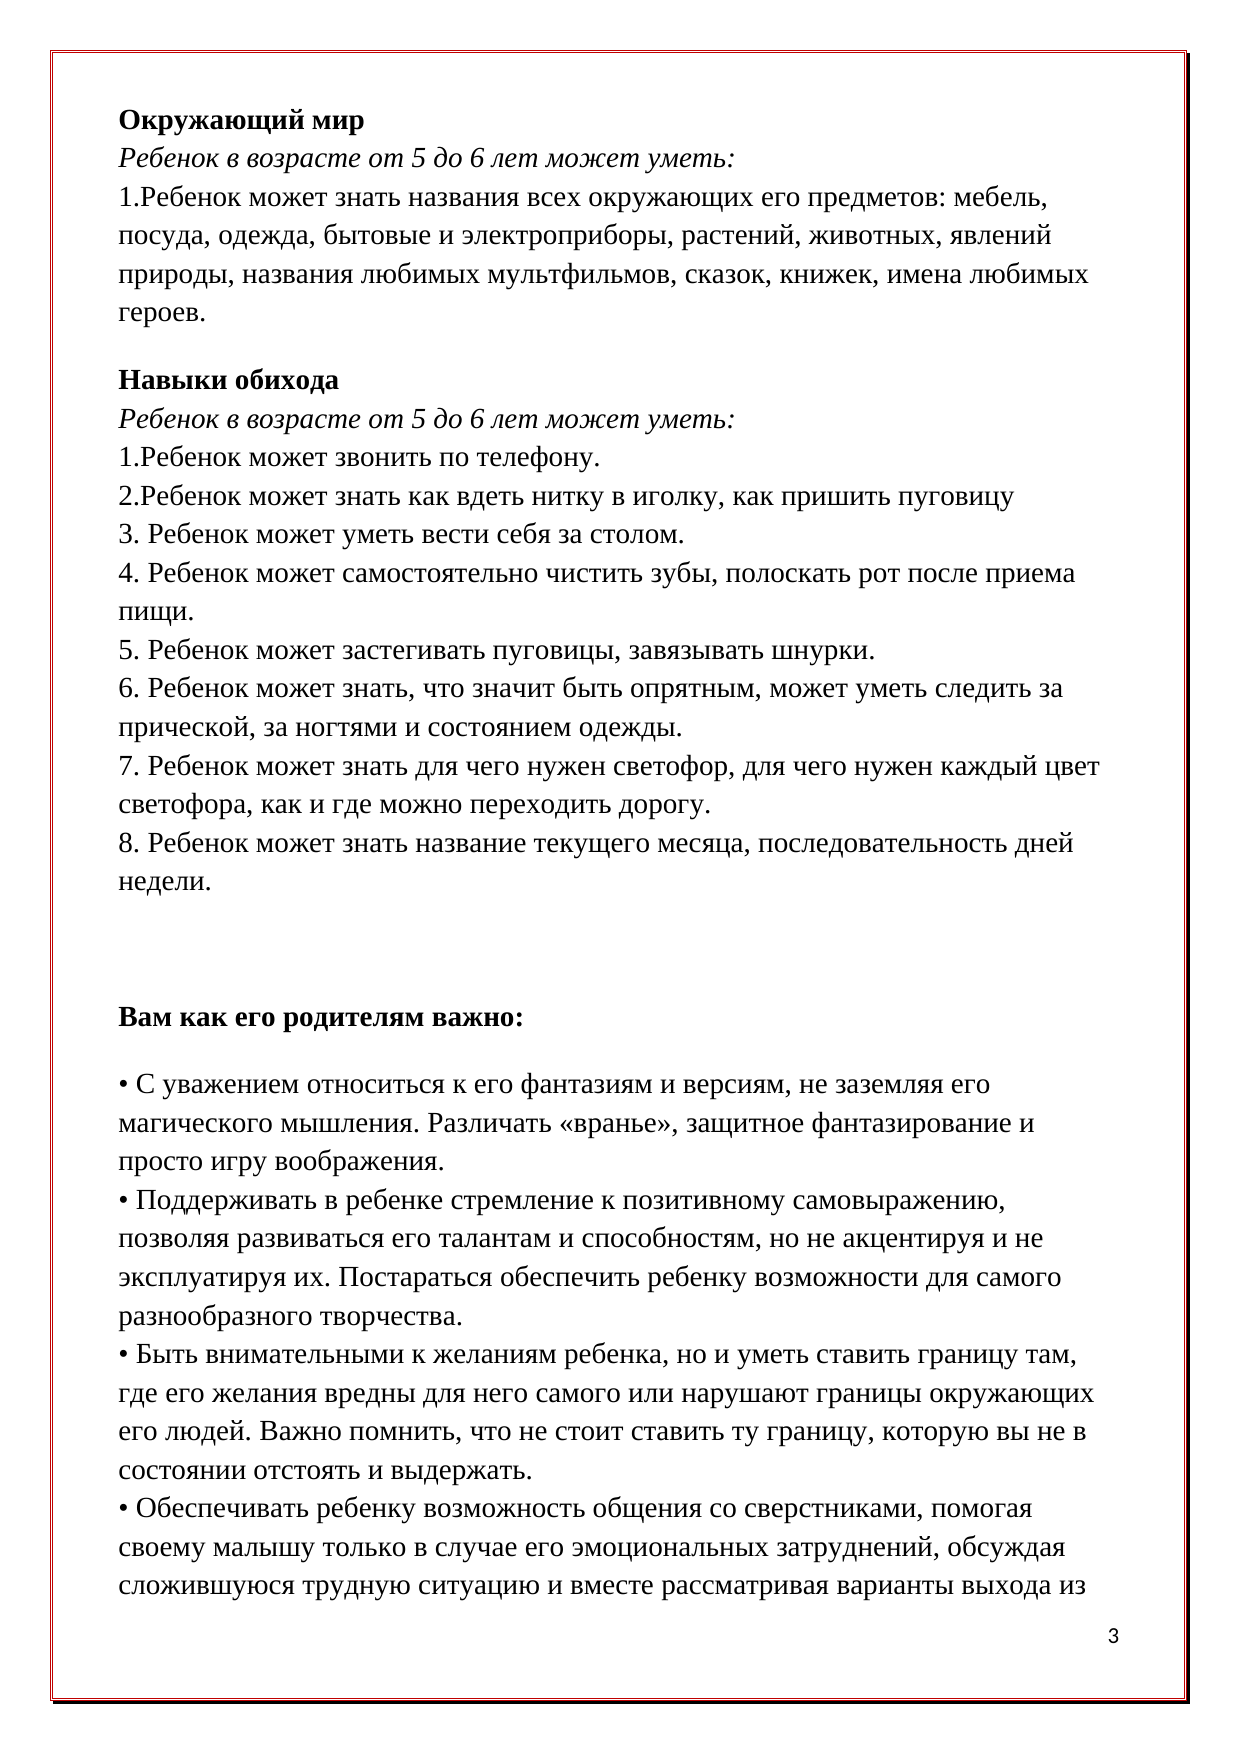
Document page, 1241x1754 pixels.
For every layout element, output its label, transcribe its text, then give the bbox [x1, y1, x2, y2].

text Окружающий мир Ребенок в возрасте от 5 до 6 лет может уметь: [118, 102, 1119, 174]
text Навыки обихода Ребенок в возрасте от 5 до 6 лет может уметь: 1.Ребенок может звонить по телефону. 2.Ребенок может знать как вдеть нитку в иголку, как пришить пуговицу 3. Ребенок может уметь вести себя за столом. 4. Ребенок может самостоятельно чистить зубы, полоскать рот после приема пищи. 5. Ребенок может застегивать пуговицы, завязывать шнурки. 6. Ребенок может знать, что значит быть опрятным, может уметь следить за прической, за ногтями и состоянием одежды. 7. Ребенок может знать для чего нужен светофор, для чего нужен каждый цвет светофора, как и где можно переходить дорогу. 8. Ребенок может знать название текущего месяца, последовательность дней недели. [118, 362, 1119, 897]
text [118, 1066, 1119, 1601]
text 1.Ребенок может знать названия всех окружающих его предметов: мебель, посуда, одежда, бытовые и электроприборы, растений, животных, явлений природы, названия любимых мультфильмов, сказок, книжек, имена любимых героев. [118, 179, 1119, 328]
text Вам как его родителям важно: [118, 999, 1119, 1032]
